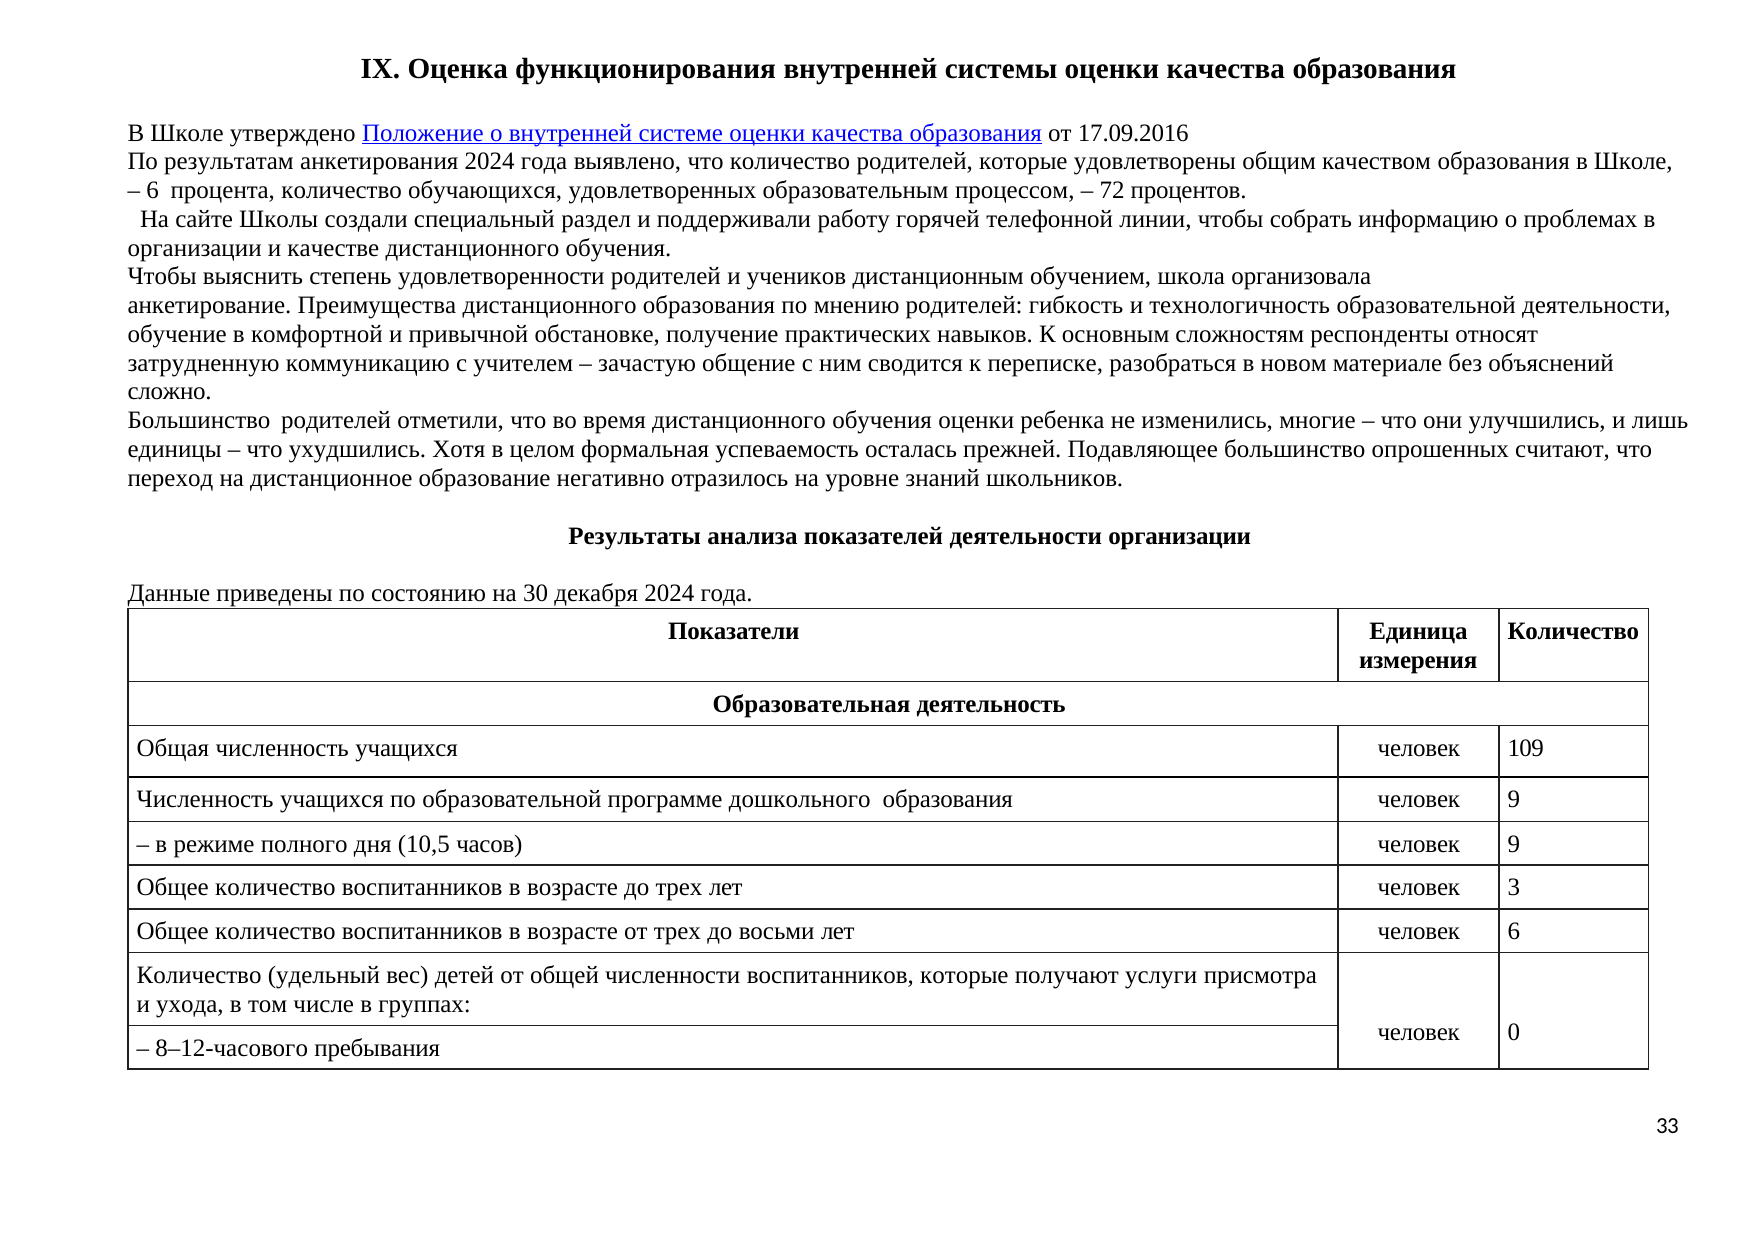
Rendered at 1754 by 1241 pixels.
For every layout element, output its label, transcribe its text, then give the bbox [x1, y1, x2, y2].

text В Школе утверждено Положение о внутренней системе оценки качества образования от 17.09.2016 [127, 118, 1754, 146]
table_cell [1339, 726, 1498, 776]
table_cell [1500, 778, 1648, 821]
text На сайте Школы создали специальный раздел и поддерживали работу горячей телефонной линии, чтобы собрать информацию о проблемах в организации и качестве дистанционного обучения. [127, 204, 1754, 261]
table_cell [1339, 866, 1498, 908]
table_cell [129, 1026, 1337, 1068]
text – 6 процента, количество обучающихся, удовлетворенных образовательным процессом, – 72 процентов. [127, 175, 1754, 204]
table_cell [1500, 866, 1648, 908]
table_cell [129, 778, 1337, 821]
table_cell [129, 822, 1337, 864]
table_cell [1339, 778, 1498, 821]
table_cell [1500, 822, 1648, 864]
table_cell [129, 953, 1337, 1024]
text анкетирование. Преимущества дистанционного образования по мнению родителей: гибкость и технологичность образовательной деятельности, обучение в комфортной и привычной обстановке, получение практических навыков. К основным сложностям респонденты относят затрудненную коммуникацию с учителем – зачастую общение с ним сводится к переписке, разобраться в новом материале без объяснений сложно. [127, 290, 1677, 405]
text Данные приведены по состоянию на 30 декабря 2024 года. [127, 578, 1754, 606]
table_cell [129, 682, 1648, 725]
subtitle Результаты анализа показателей деятельности организации [118, 521, 1701, 549]
subtitle Оценка функционирования внутренней системы оценки качества образования [360, 51, 1754, 85]
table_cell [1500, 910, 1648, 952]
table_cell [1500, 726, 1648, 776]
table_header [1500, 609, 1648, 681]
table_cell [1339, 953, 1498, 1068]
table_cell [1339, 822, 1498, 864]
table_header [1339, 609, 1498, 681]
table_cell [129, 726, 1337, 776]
text Чтобы выяснить степень удовлетворенности родителей и учеников дистанционным обучением, школа организовала [127, 261, 1754, 290]
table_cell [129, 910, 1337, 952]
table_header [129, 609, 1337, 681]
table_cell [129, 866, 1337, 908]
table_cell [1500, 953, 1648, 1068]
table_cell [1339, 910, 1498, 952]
text Большинство родителей отметили, что во время дистанционного обучения оценки ребенка не изменились, многие – что они улучшились, и лишь единицы – что ухудшились. Хотя в целом формальная успеваемость осталась прежней. Подавляющее большинство опрошенных считают, что переход на дистанционное образование негативно отразилось на уровне знаний школьников. [127, 405, 1692, 491]
text По результатам анкетирования 2024 года выявлено, что количество родителей, которые удовлетворены общим качеством образования в Школе, [127, 146, 1754, 175]
